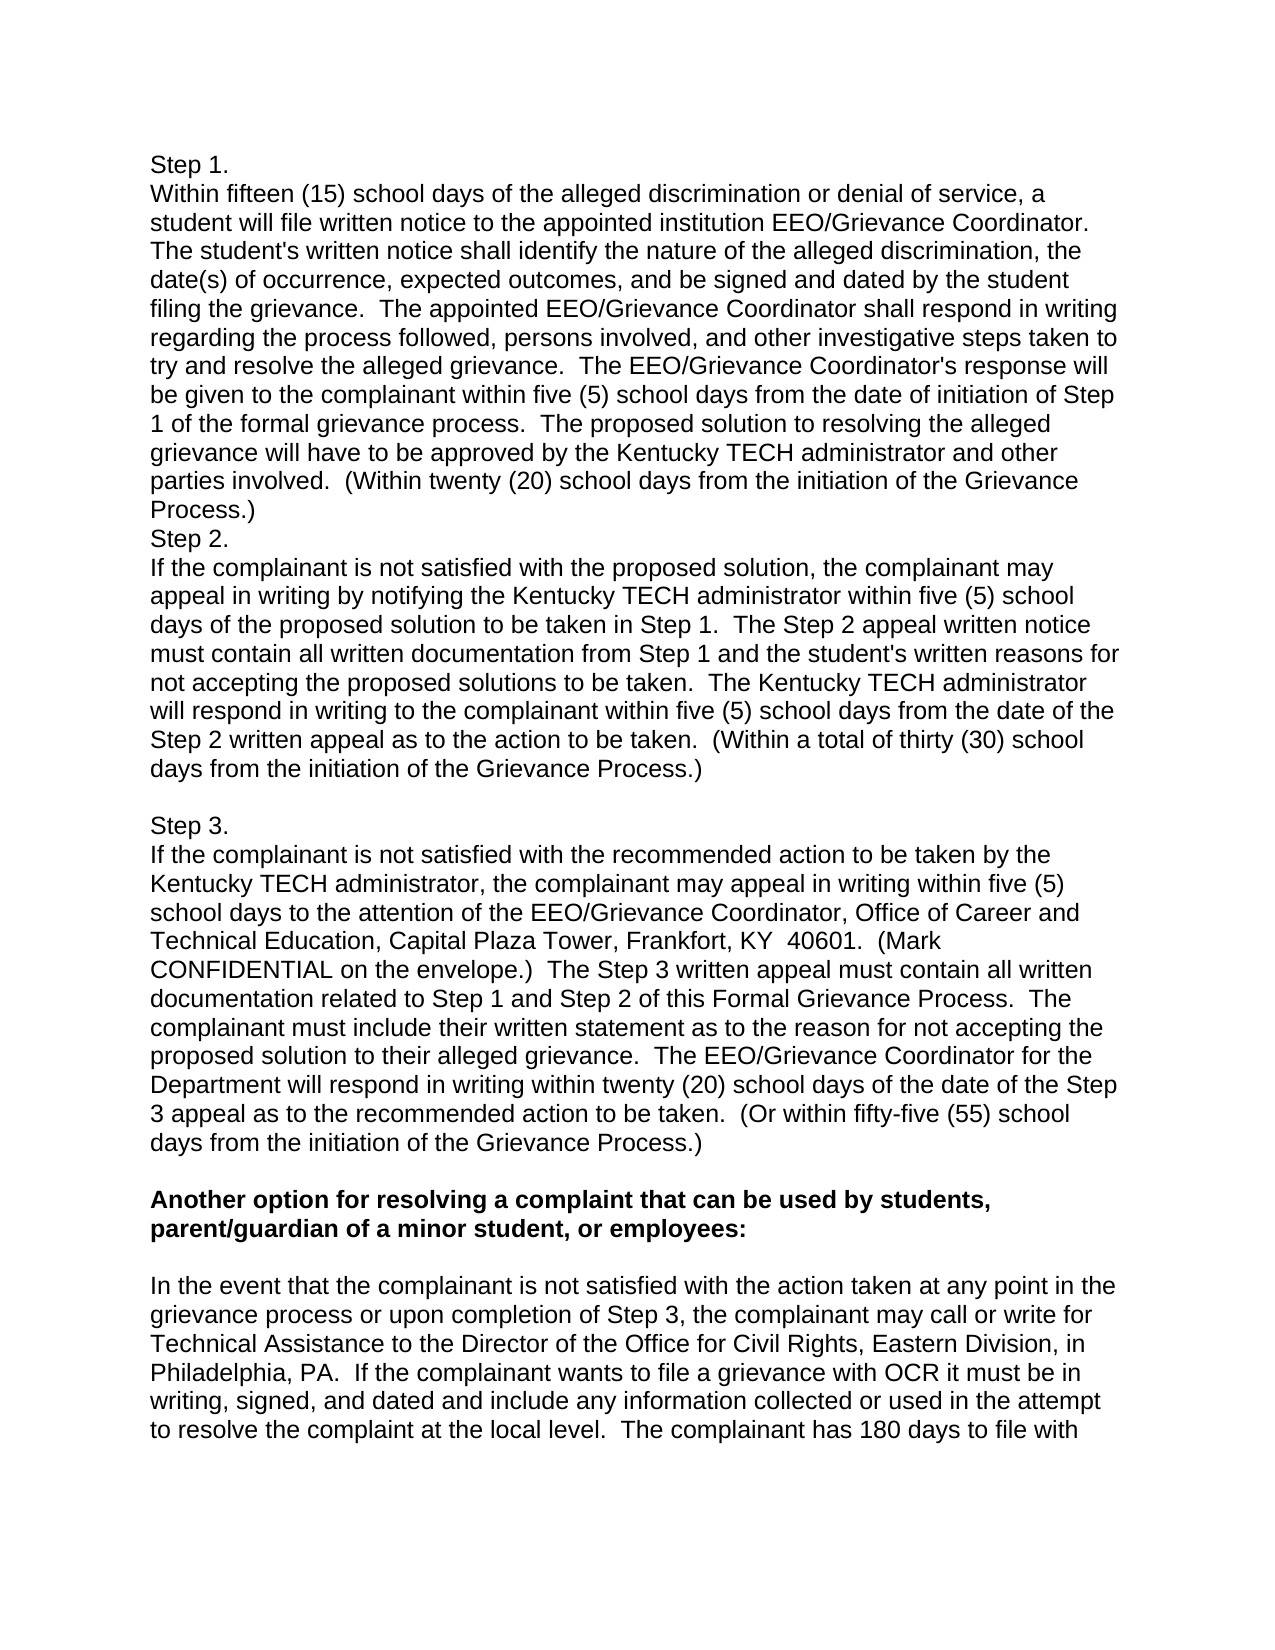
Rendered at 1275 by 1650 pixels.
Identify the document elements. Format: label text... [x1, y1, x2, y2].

text Step 1. [150, 150, 1125, 179]
text If the complainant is not satisfied with the proposed solution, the complainant may appeal in writing by notifying the Kentucky TECH administrator within five (5) school days of the proposed solution to be taken in Step 1. The Step 2 appeal written notice must contain all written documentation from Step 1 and the student's written reasons for not accepting the proposed solutions to be taken. The Kentucky TECH administrator will respond in writing to the complainant within five (5) school days from the date of the Step 2 written appeal as to the action to be taken. (Within a total of thirty (30) school days from the initiation of the Grievance Process.) [150, 552, 1125, 782]
text Step 3. [150, 811, 1125, 840]
text Another option for resolving a complaint that can be used by students, parent/guardian of a minor student, or employees: [150, 1185, 1125, 1242]
text If the complainant is not satisfied with the recommended action to be taken by the Kentucky TECH administrator, the complainant may appeal in writing within five (5) school days to the attention of the EEO/Grievance Coordinator, Office of Career and Technical Education, , . (Mark CONFIDENTIAL on the envelope.) The Step 3 written appeal must contain all written documentation related to Step 1 and Step 2 of this Formal Grievance Process. The complainant must include their written statement as to the reason for not accepting the proposed solution to their alleged grievance. The EEO/Grievance Coordinator for the Department will respond in writing within twenty (20) school days of the date of the Step 3 appeal as to the recommended action to be taken. (Or within fifty-five (55) school days from the initiation of the Grievance Process.) [150, 840, 1125, 1156]
text Within fifteen (15) school days of the alleged discrimination or denial of service, a student will file written notice to the appointed institution EEO/Grievance Coordinator. The student's written notice shall identify the nature of the alleged discrimination, the date(s) of occurrence, expected outcomes, and be signed and dated by the student filing the grievance. The appointed EEO/Grievance Coordinator shall respond in writing regarding the process followed, persons involved, and other investigative steps taken to try and resolve the alleged grievance. The EEO/Grievance Coordinator's response will be given to the complainant within five (5) school days from the date of initiation of Step 1 of the formal grievance process. The proposed solution to resolving the alleged grievance will have to be approved by the Kentucky TECH administrator and other parties involved. (Within twenty (20) school days from the initiation of the Grievance Process.) [150, 179, 1125, 524]
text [150, 1271, 1125, 1444]
text Step 2. [150, 524, 1125, 552]
